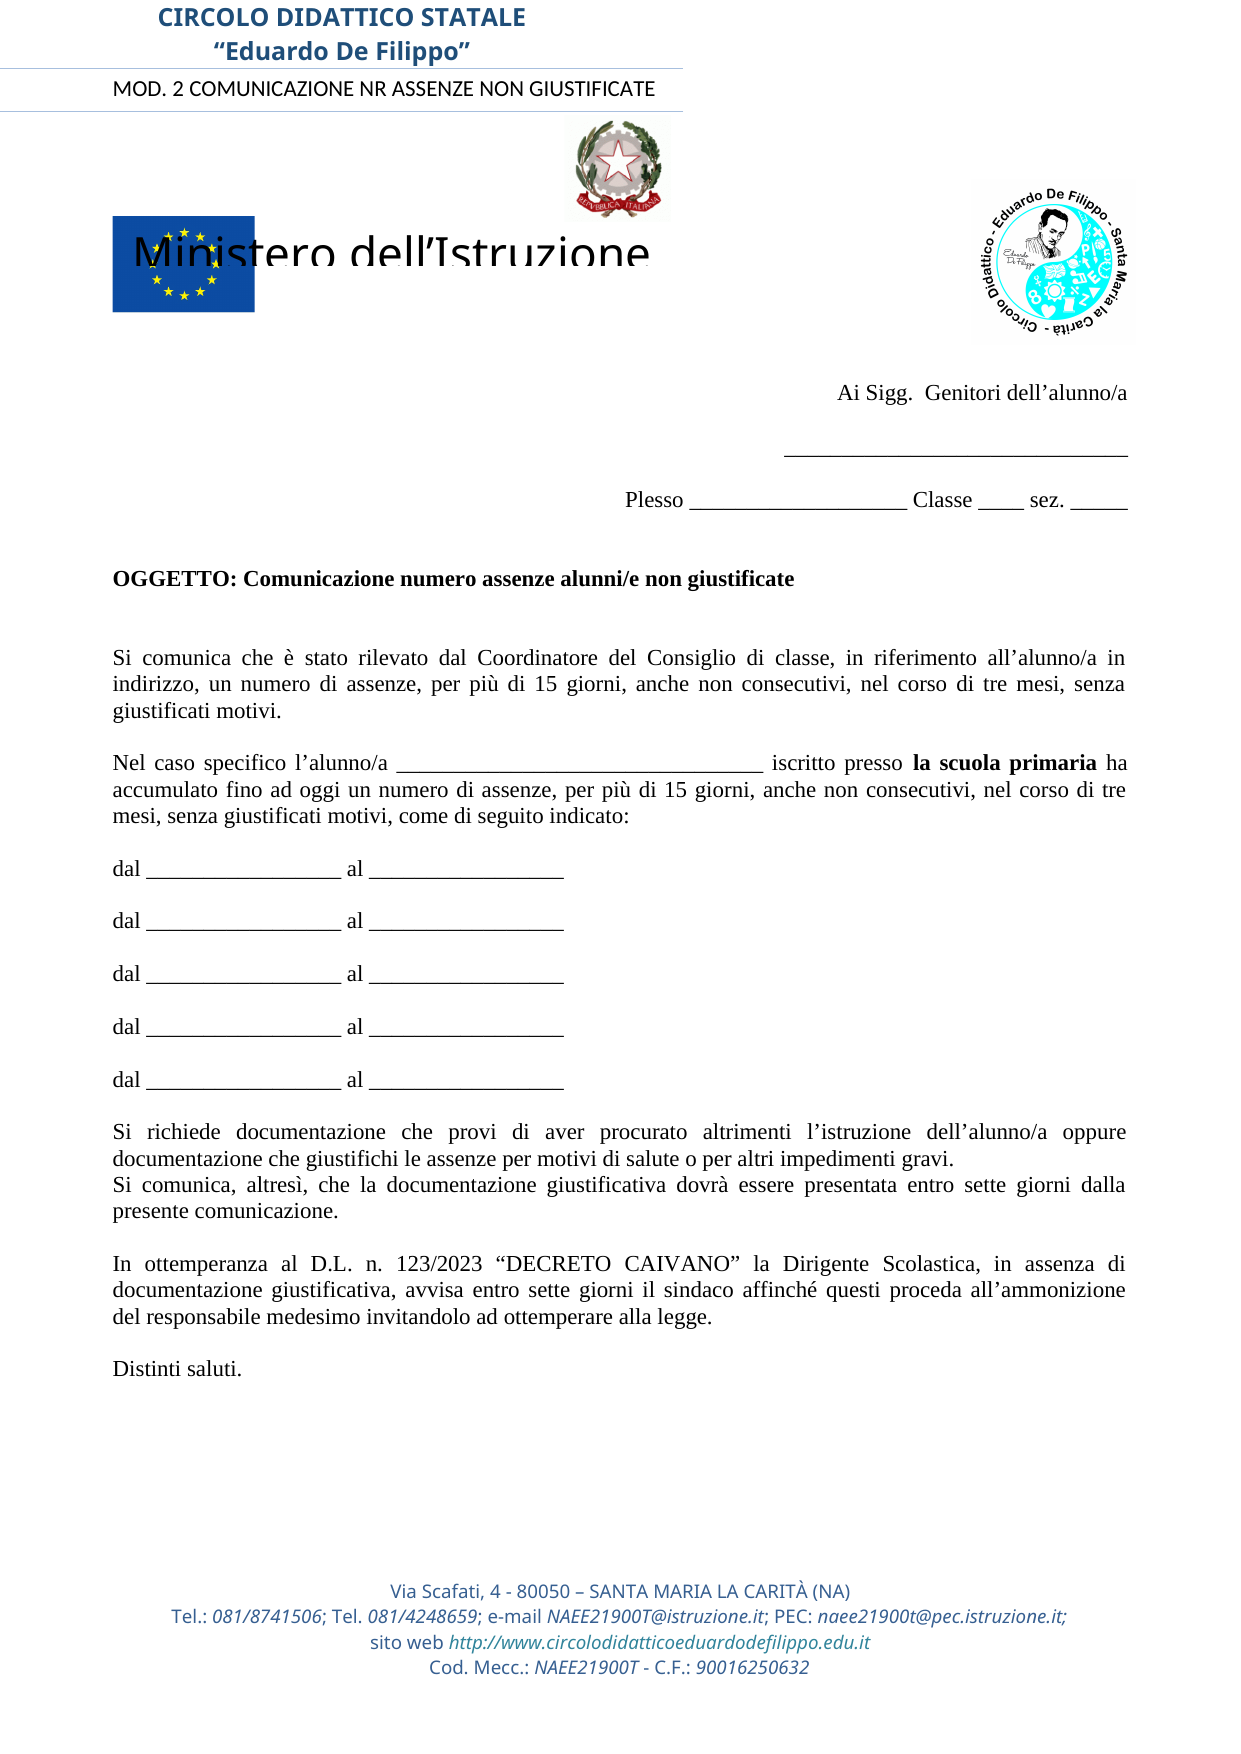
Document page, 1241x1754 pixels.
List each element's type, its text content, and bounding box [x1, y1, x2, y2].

picture [112, 215, 255, 313]
picture [564, 115, 672, 222]
text Si comunica, altresì, che la documentazione giustificativa dovrà essere presentata entro sette giorni dalla presente comunicazione. [112, 1171, 1128, 1224]
text ______________________________ [112, 433, 1128, 459]
text Si richiede documentazione che provi di aver procurato altrimenti l’istruzione dell’alunno/a oppure documentazione che giustifichi le assenze per motivi di salute o per altri impedimenti gravi. [112, 1118, 1128, 1171]
text Si comunica che è stato rilevato dal Coordinatore del Consiglio di classe, in riferimento all’alunno/a in indirizzo, un numero di assenze, per più di 15 giorni, anche non consecutivi, nel corso di tre mesi, senza giustificati motivi. [112, 644, 1128, 723]
text Nel caso specifico l’alunno/a ________________________________ iscritto presso la scuola primaria ha accumulato fino ad oggi un numero di assenze, per più di 15 giorni, anche non consecutivi, nel corso di tre mesi, senza giustificati motivi, come di seguito indicato: [112, 749, 1128, 828]
text dal _________________ al _________________ [112, 1013, 1128, 1039]
picture [971, 179, 1137, 345]
text Plesso ___________________ Classe ____ sez. _____ [112, 486, 1128, 512]
text Ai Sigg. Genitori dell’alunno/a [112, 379, 1128, 405]
text dal _________________ al _________________ [112, 907, 1128, 934]
text dal _________________ al _________________ [112, 1066, 1128, 1092]
text OGGETTO: Comunicazione numero assenze alunni/e non giustificate [112, 565, 1128, 591]
text dal _________________ al _________________ [112, 960, 1128, 987]
text In ottemperanza al D.L. n. 123/2023 “DECRETO CAIVANO” la Dirigente Scolastica, in assenza di documentazione giustificativa, avvisa entro sette giorni il sindaco affinché questi proceda all’ammonizione del responsabile medesimo invitandolo ad ottemperare alla legge. [112, 1250, 1128, 1329]
text Distinti saluti. [112, 1356, 1128, 1382]
text dal _________________ al _________________ [112, 855, 1128, 881]
